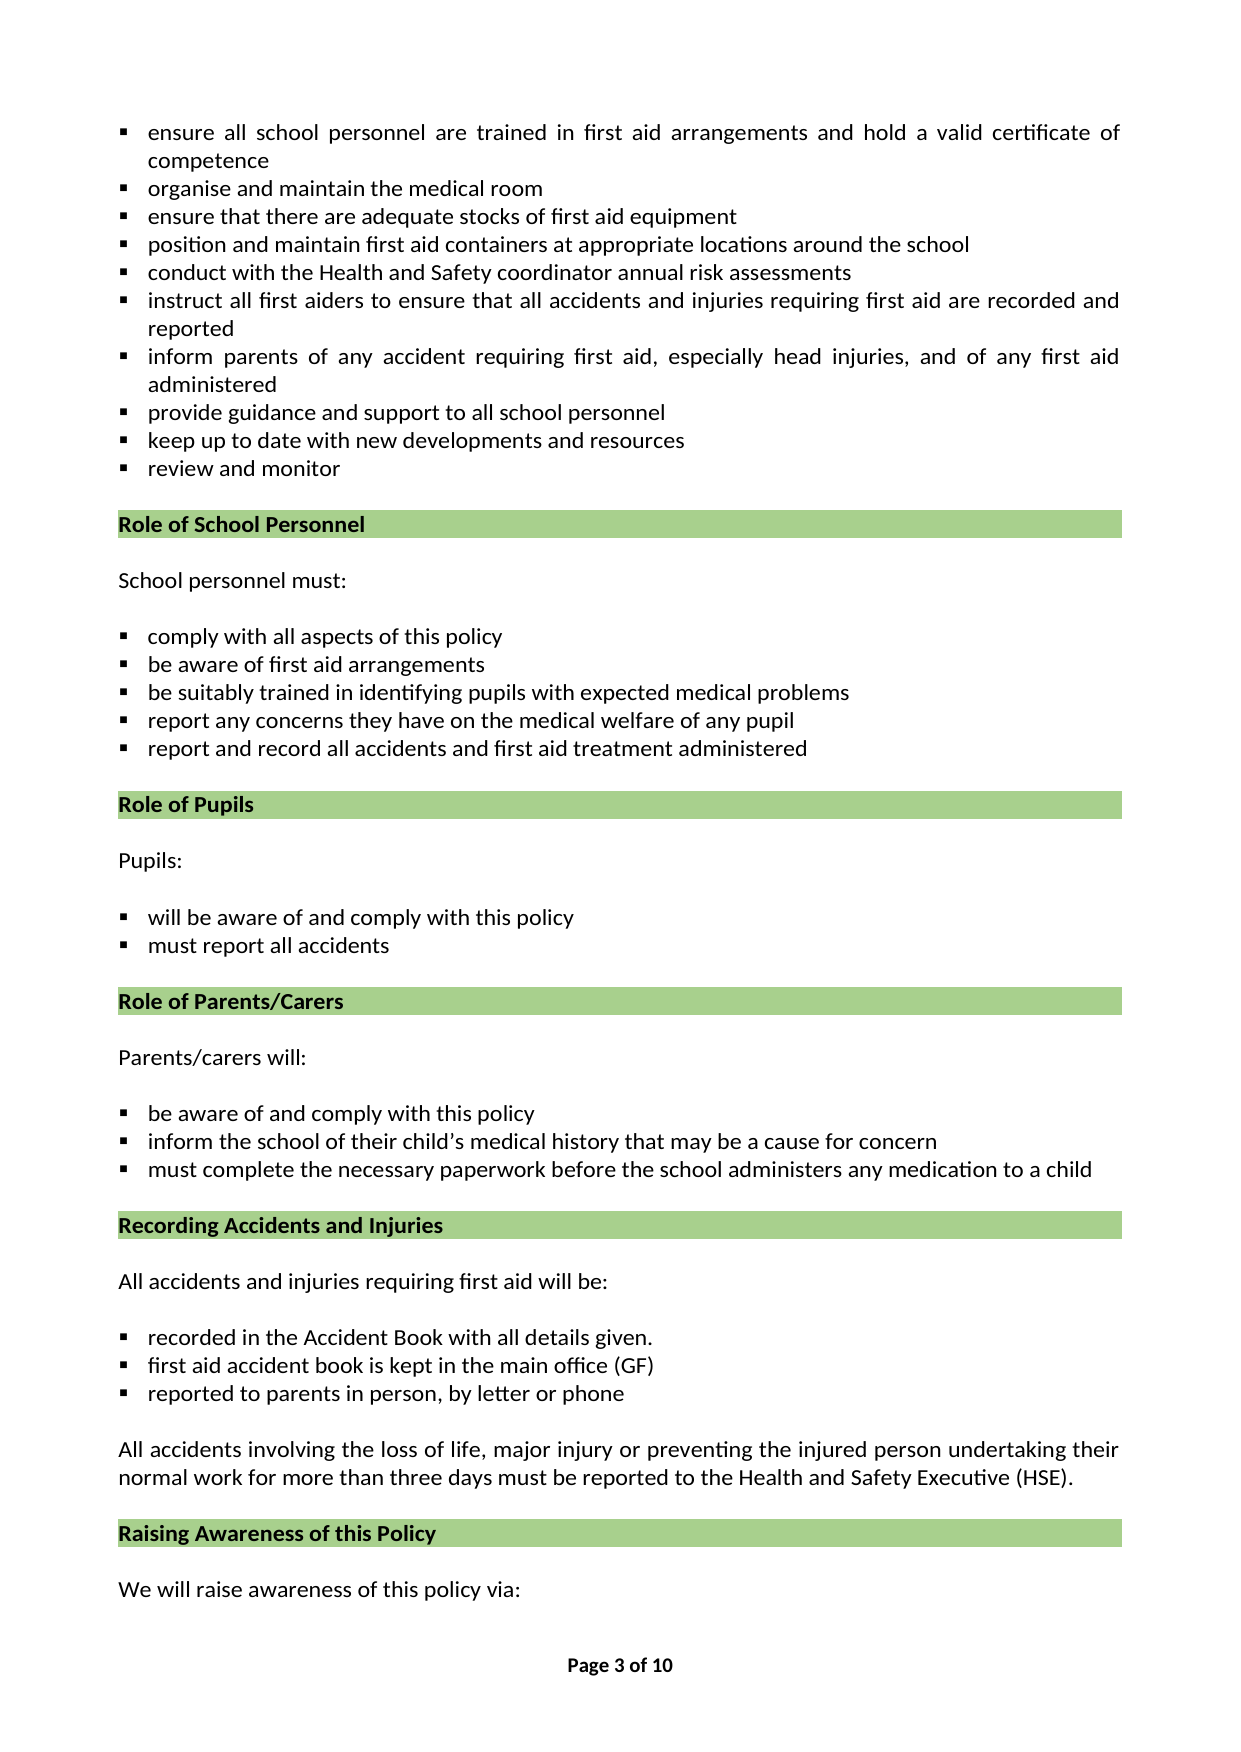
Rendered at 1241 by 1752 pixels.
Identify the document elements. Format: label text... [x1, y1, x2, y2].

list ensure that there are adequate stocks of first aid equipment [118, 202, 1122, 230]
text Role of School Personnel [118, 510, 1122, 538]
text All accidents involving the loss of life, major injury or preventing the injured person undertaking their normal work for more than three days must be reported to the Health and Safety Executive (HSE). [118, 1435, 1122, 1491]
text We will raise awareness of this policy via: [118, 1575, 1122, 1603]
list inform the school of their child’s medical history that may be a cause for concern [118, 1127, 1122, 1155]
list instruct all first aiders to ensure that all accidents and injuries requiring first aid are recorded and reported [118, 286, 1122, 342]
list review and monitor [118, 454, 1122, 482]
list recorded in the Accident Book with all details given. [118, 1323, 1122, 1351]
list inform parents of any accident requiring first aid, especially head injuries, and of any first aid administered [118, 342, 1122, 398]
list comply with all aspects of this policy [118, 622, 1122, 651]
text All accidents and injuries requiring first aid will be: [118, 1267, 1122, 1295]
list must complete the necessary paperwork before the school administers any medication to a child [118, 1155, 1122, 1183]
list will be aware of and comply with this policy [118, 903, 1122, 931]
list report any concerns they have on the medical welfare of any pupil [118, 707, 1122, 734]
list be aware of first aid arrangements [118, 651, 1122, 678]
text Parents/carers will: [118, 1043, 1122, 1071]
list organise and maintain the medical room [118, 174, 1122, 202]
list first aid accident book is kept in the main office (GF) [118, 1351, 1122, 1379]
list be aware of and comply with this policy [118, 1099, 1122, 1127]
text Recording Accidents and Injuries [118, 1211, 1122, 1239]
list provide guidance and support to all school personnel [118, 398, 1122, 426]
text Role of Parents/Carers [118, 987, 1122, 1015]
text Role of Pupils [118, 791, 1122, 819]
list keep up to date with new developments and resources [118, 426, 1122, 454]
text Pupils: [118, 847, 1122, 875]
list position and maintain first aid containers at appropriate locations around the school [118, 230, 1122, 258]
text School personnel must: [118, 566, 1122, 594]
list reported to parents in person, by letter or phone [118, 1379, 1122, 1407]
list must report all accidents [118, 931, 1122, 959]
list ensure all school personnel are trained in first aid arrangements and hold a valid certificate of competence [118, 118, 1122, 174]
list be suitably trained in identifying pupils with expected medical problems [118, 678, 1122, 707]
text Raising Awareness of this Policy [118, 1519, 1122, 1547]
list report and record all accidents and first aid treatment administered [118, 734, 1122, 763]
list conduct with the Health and Safety coordinator annual risk assessments [118, 258, 1122, 286]
